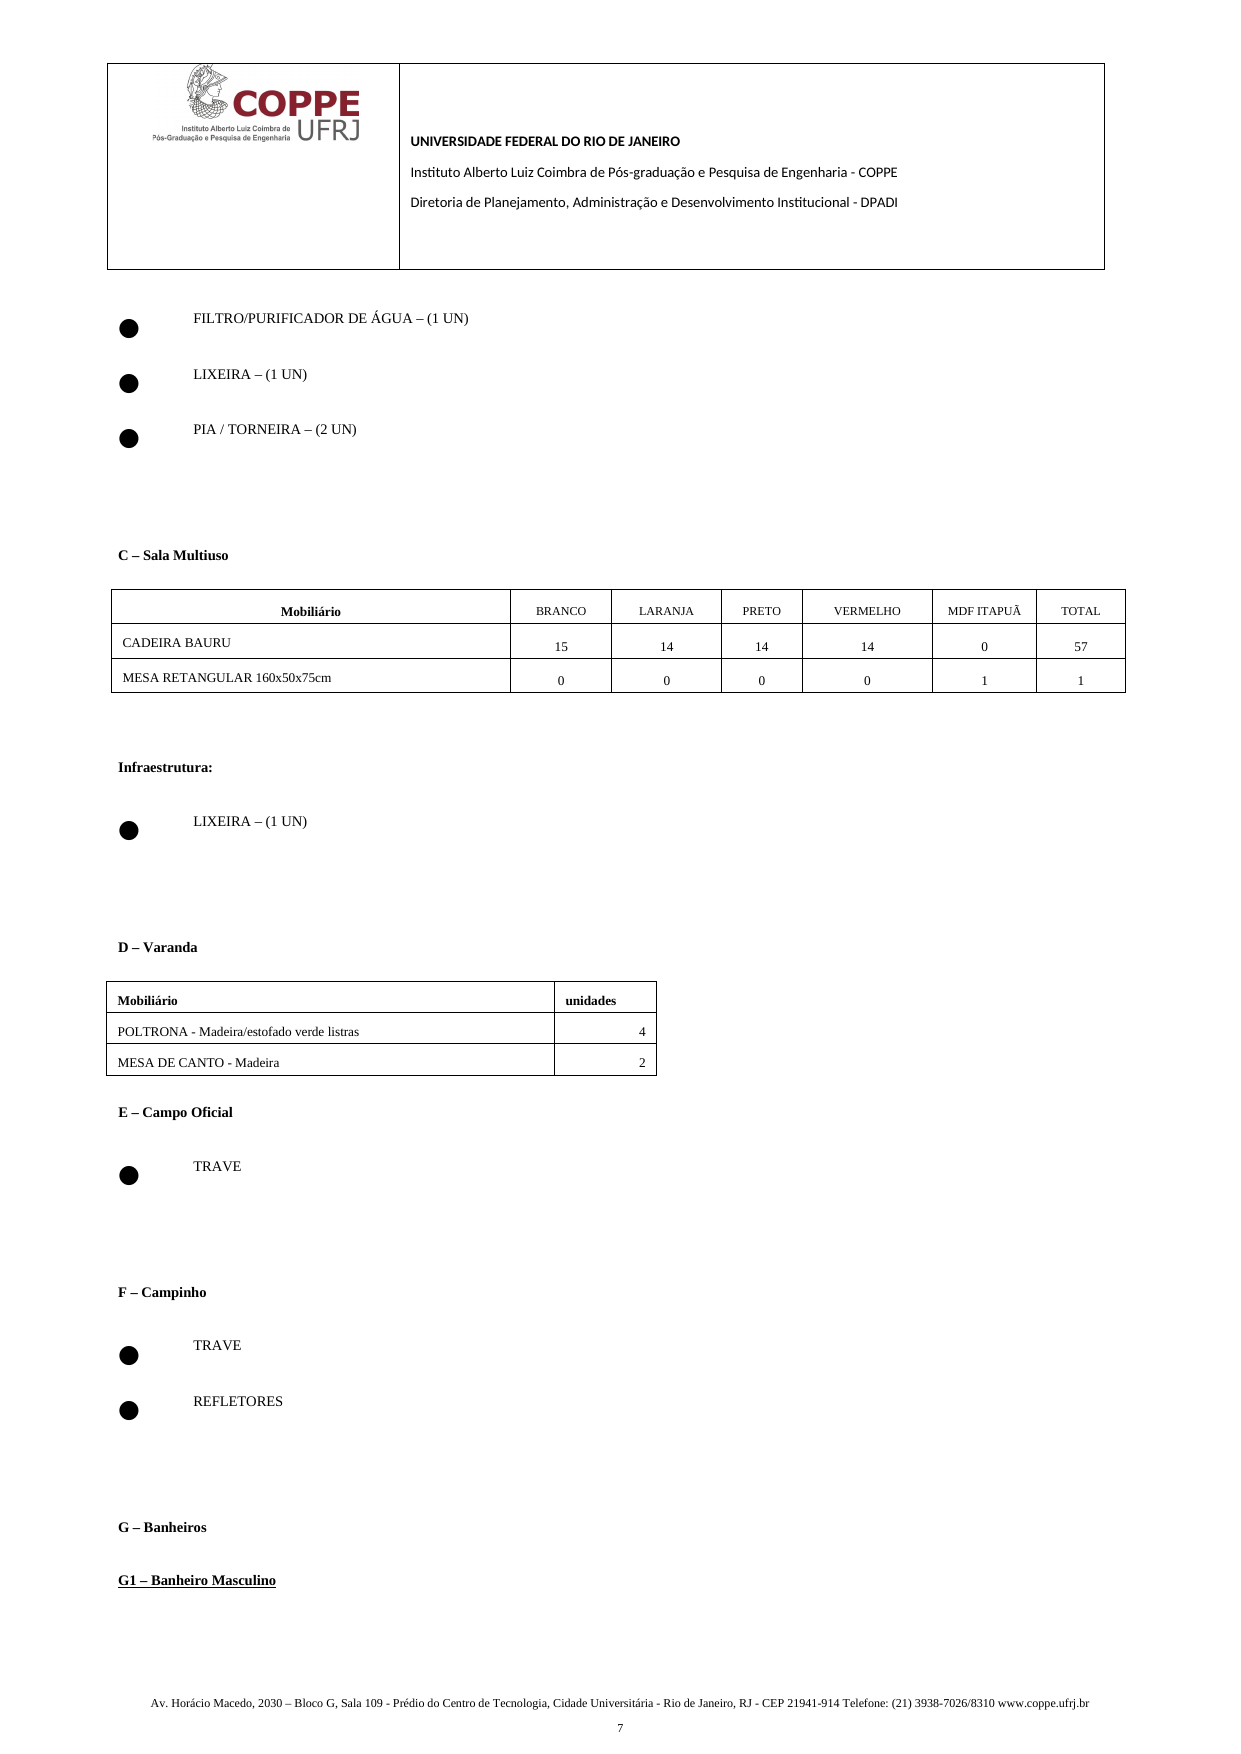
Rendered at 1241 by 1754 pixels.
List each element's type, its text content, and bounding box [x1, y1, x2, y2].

table_cell 15 [511, 624, 611, 658]
table_cell POLTRONA - Madeira/estofado verde listras [107, 1013, 554, 1043]
list FILTRO/PURIFICADOR DE ÁGUA – (1 UN) [118, 298, 1122, 349]
table_cell 14 [612, 624, 721, 658]
table_cell MESA DE CANTO - Madeira [107, 1044, 554, 1074]
list LIXEIRA – (1 UN) [118, 353, 1122, 405]
text Infraestrutura: [118, 747, 1122, 776]
table_cell 2 [555, 1044, 656, 1074]
text F – Campinho [118, 1271, 1122, 1300]
table_cell 1 [933, 659, 1036, 692]
table_header PRETO [722, 590, 802, 623]
table_header Mobiliário [112, 590, 510, 623]
table_header TOTAL [1037, 590, 1125, 623]
table_cell 0 [803, 659, 932, 692]
list PIA / TORNEIRA – (2 UN) [118, 409, 1122, 460]
table_cell CADEIRA BAURU [112, 624, 510, 658]
text C – Sala Multiuso [118, 534, 1122, 563]
list TRAVE [118, 1146, 1122, 1197]
table_cell 57 [1037, 624, 1125, 658]
table_cell 14 [722, 624, 802, 658]
list TRAVE [118, 1325, 1122, 1376]
table_header VERMELHO [803, 590, 932, 623]
list REFLETORES [118, 1381, 1122, 1432]
table_header LARANJA [612, 590, 721, 623]
table_header Mobiliário [107, 982, 554, 1012]
table_cell 1 [1037, 659, 1125, 692]
table_header MDF ITAPUÃ [933, 590, 1036, 623]
picture [152, 64, 359, 186]
table_header BRANCO [511, 590, 611, 623]
table_cell 0 [933, 624, 1036, 658]
table_cell 4 [555, 1013, 656, 1043]
list LIXEIRA – (1 UN) [118, 801, 1122, 852]
text G – Banheiros [118, 1506, 1122, 1535]
table_cell 0 [511, 659, 611, 692]
table_cell 0 [722, 659, 802, 692]
table_cell 0 [612, 659, 721, 692]
table_header unidades [555, 982, 656, 1012]
text D – Varanda [118, 927, 1122, 956]
text G1 – Banheiro Masculino [118, 1560, 1122, 1589]
text E – Campo Oficial [118, 1092, 1122, 1120]
table_cell 14 [803, 624, 932, 658]
table_cell MESA RETANGULAR 160x50x75cm [112, 659, 510, 692]
